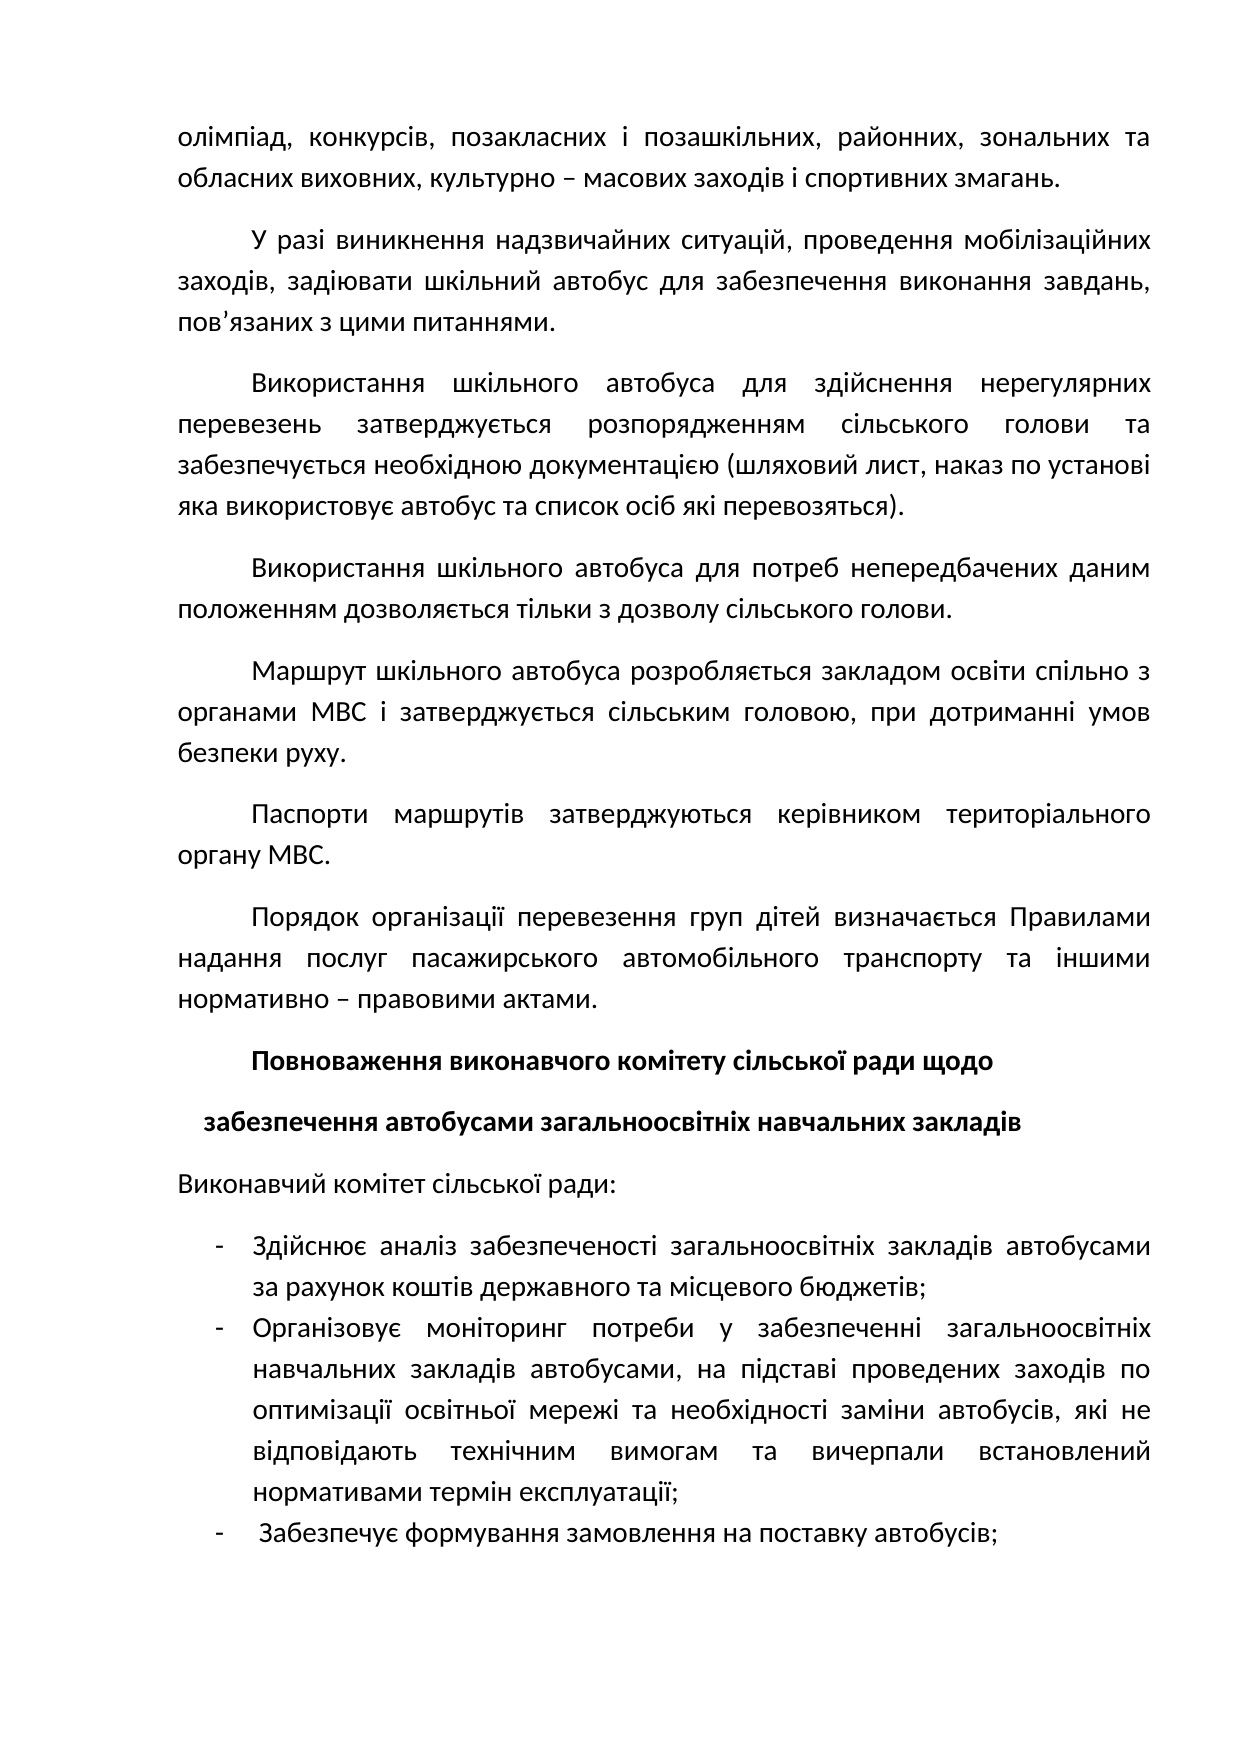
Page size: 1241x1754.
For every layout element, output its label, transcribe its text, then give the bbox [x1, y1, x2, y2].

text У разі виникнення надзвичайних ситуацій, проведення мобілізаційних заходів, задіювати шкільний автобус для забезпечення виконання завдань, пов’язаних з цими питаннями. [177, 221, 1152, 338]
text Повноваження виконавчого комітету сільської ради щодо [177, 1042, 1152, 1077]
text Порядок організації перевезення груп дітей визначається Правилами надання послуг пасажирського автомобільного транспорту та іншими нормативно – правовими актами. [177, 898, 1152, 1016]
text Використання шкільного автобуса для здійснення нерегулярних перевезень затверджується розпорядженням сільського голови та забезпечується необхідною документацією (шляховий лист, наказ по установі яка використовує автобус та список осіб які перевозяться). [177, 364, 1152, 523]
text Маршрут шкільного автобуса розробляється закладом освіти спільно з органами МВС і затверджується сільським головою, при дотриманні умов безпеки руху. [177, 652, 1152, 769]
text Паспорти маршрутів затверджуються керівником територіального органу МВС. [177, 795, 1152, 872]
text забезпечення автобусами загальноосвітніх навчальних закладів [177, 1103, 1152, 1139]
text Використання шкільного автобуса для потреб непередбачених даним положенням дозволяється тільки з дозволу сільського голови. [177, 549, 1152, 626]
list Організовує моніторинг потреби у забезпеченні загальноосвітніх навчальних закладів автобусами, на підставі проведених заходів по оптимізації освітньої мережі та необхідності заміни автобусів, які не відповідають технічним вимогам та вичерпали встановлений нормативами термін експлуатації; [215, 1309, 1152, 1508]
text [177, 118, 1152, 195]
list Здійснює аналіз забезпеченості загальноосвітніх закладів автобусами за рахунок коштів державного та місцевого бюджетів; [215, 1227, 1152, 1304]
list Забезпечує формування замовлення на поставку автобусів; [215, 1514, 1152, 1549]
text Виконавчий комітет сільської ради: [177, 1165, 1152, 1201]
